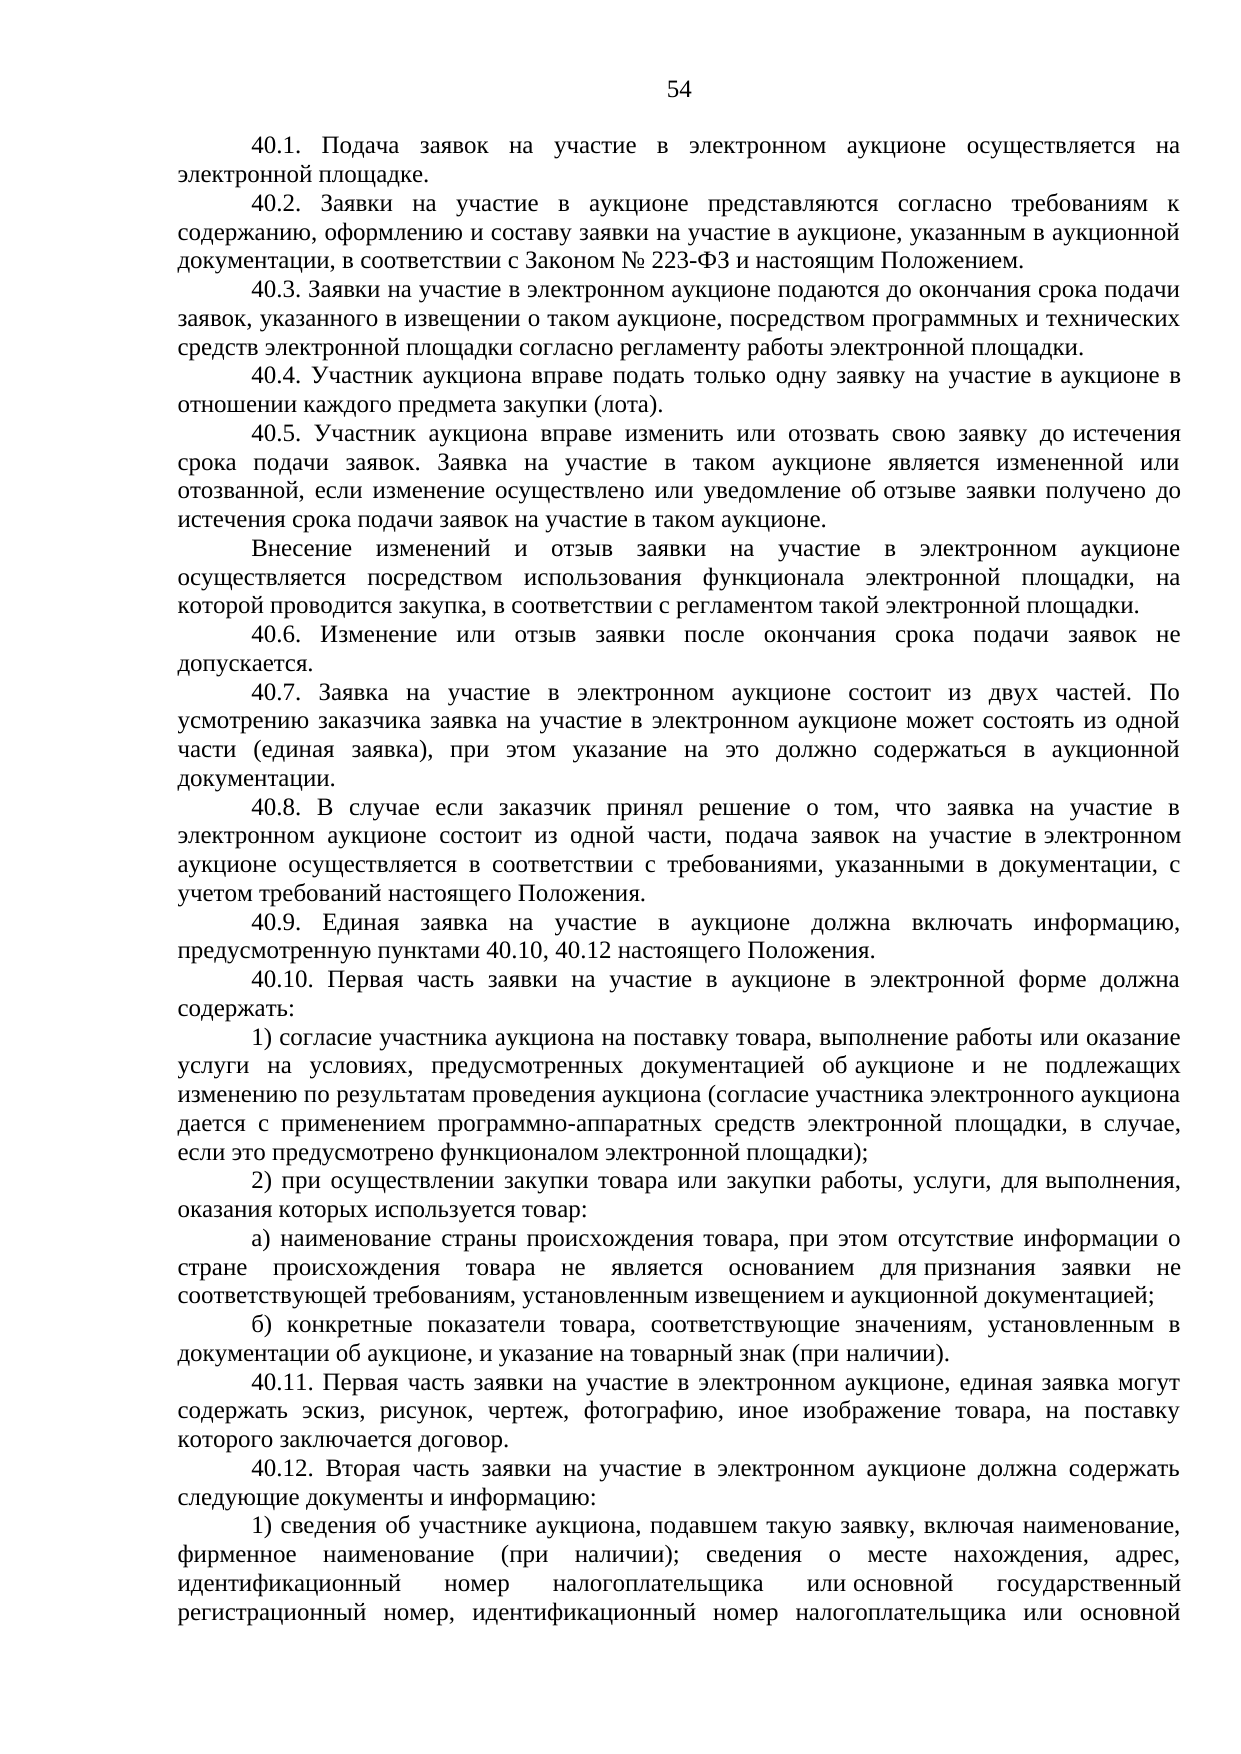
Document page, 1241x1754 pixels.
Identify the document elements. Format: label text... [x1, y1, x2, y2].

text 1) согласие участника аукциона на поставку товара, выполнение работы или оказание услуги на условиях, предусмотренных документацией об аукционе и не подлежащих изменению по результатам проведения аукциона (согласие участника электронного аукциона дается с применением программно-аппаратных средств электронной площадки, в случае, если это предусмотрено функционалом электронной площадки); [177, 1022, 1181, 1166]
text б) конкретные показатели товара, соответствующие значениям, установленным в документации об аукционе, и указание на товарный знак (при наличии). [177, 1309, 1181, 1367]
text 40.2. Заявки на участие в аукционе представляются согласно требованиям к содержанию, оформлению и составу заявки на участие в аукционе, указанным в аукционной документации, в соответствии с Законом № 223-ФЗ и настоящим Положением. [177, 188, 1181, 274]
text 40.10. Первая часть заявки на участие в аукционе в электронной форме должна содержать: [177, 964, 1181, 1022]
text 40.1. Подача заявок на участие в электронном аукционе осуществляется на электронной площадке. [177, 131, 1181, 188]
text 40.12. Вторая часть заявки на участие в электронном аукционе должна содержать следующие документы и информацию: [177, 1453, 1181, 1511]
text 40.6. Изменение или отзыв заявки после окончания срока подачи заявок не допускается. [177, 619, 1181, 677]
text 40.9. Единая заявка на участие в аукционе должна включать информацию, предусмотренную пунктами 40.10, 40.12 настоящего Положения. [177, 907, 1181, 964]
text 40.8. В случае если заказчик принял решение о том, что заявка на участие в электронном аукционе состоит из одной части, подача заявок на участие в электронном аукционе осуществляется в соответствии с требованиями, указанными в документации, с учетом требований настоящего Положения. [177, 792, 1181, 907]
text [177, 1511, 1181, 1626]
text 40.3. Заявки на участие в электронном аукционе подаются до окончания срока подачи заявок, указанного в извещении о таком аукционе, посредством программных и технических средств электронной площадки согласно регламенту работы электронной площадки. [177, 274, 1181, 361]
text 40.7. Заявка на участие в электронном аукционе состоит из двух частей. По усмотрению заказчика заявка на участие в электронном аукционе может состоять из одной части (единая заявка), при этом указание на это должно содержаться в аукционной документации. [177, 677, 1181, 792]
text 40.4. Участник аукциона вправе подать только одну заявку на участие в аукционе в отношении каждого предмета закупки (лота). [177, 361, 1181, 418]
text 40.11. Первая часть заявки на участие в электронном аукционе, единая заявка могут содержать эскиз, рисунок, чертеж, фотографию, иное изображение товара, на поставку которого заключается договор. [177, 1367, 1181, 1453]
text 40.5. Участник аукциона вправе изменить или отозвать свою заявку до истечения срока подачи заявок. Заявка на участие в таком аукционе является измененной или отозванной, если изменение осуществлено или уведомление об отзыве заявки получено до истечения срока подачи заявок на участие в таком аукционе. [177, 418, 1181, 533]
text а) наименование страны происхождения товара, при этом отсутствие информации о стране происхождения товара не является основанием для признания заявки не соответствующей требованиям, установленным извещением и аукционной документацией; [177, 1223, 1181, 1309]
text Внесение изменений и отзыв заявки на участие в электронном аукционе осуществляется посредством использования функционала электронной площадки, на которой проводится закупка, в соответствии с регламентом такой электронной площадки. [177, 533, 1181, 619]
text 2) при осуществлении закупки товара или закупки работы, услуги, для выполнения, оказания которых используется товар: [177, 1166, 1181, 1223]
